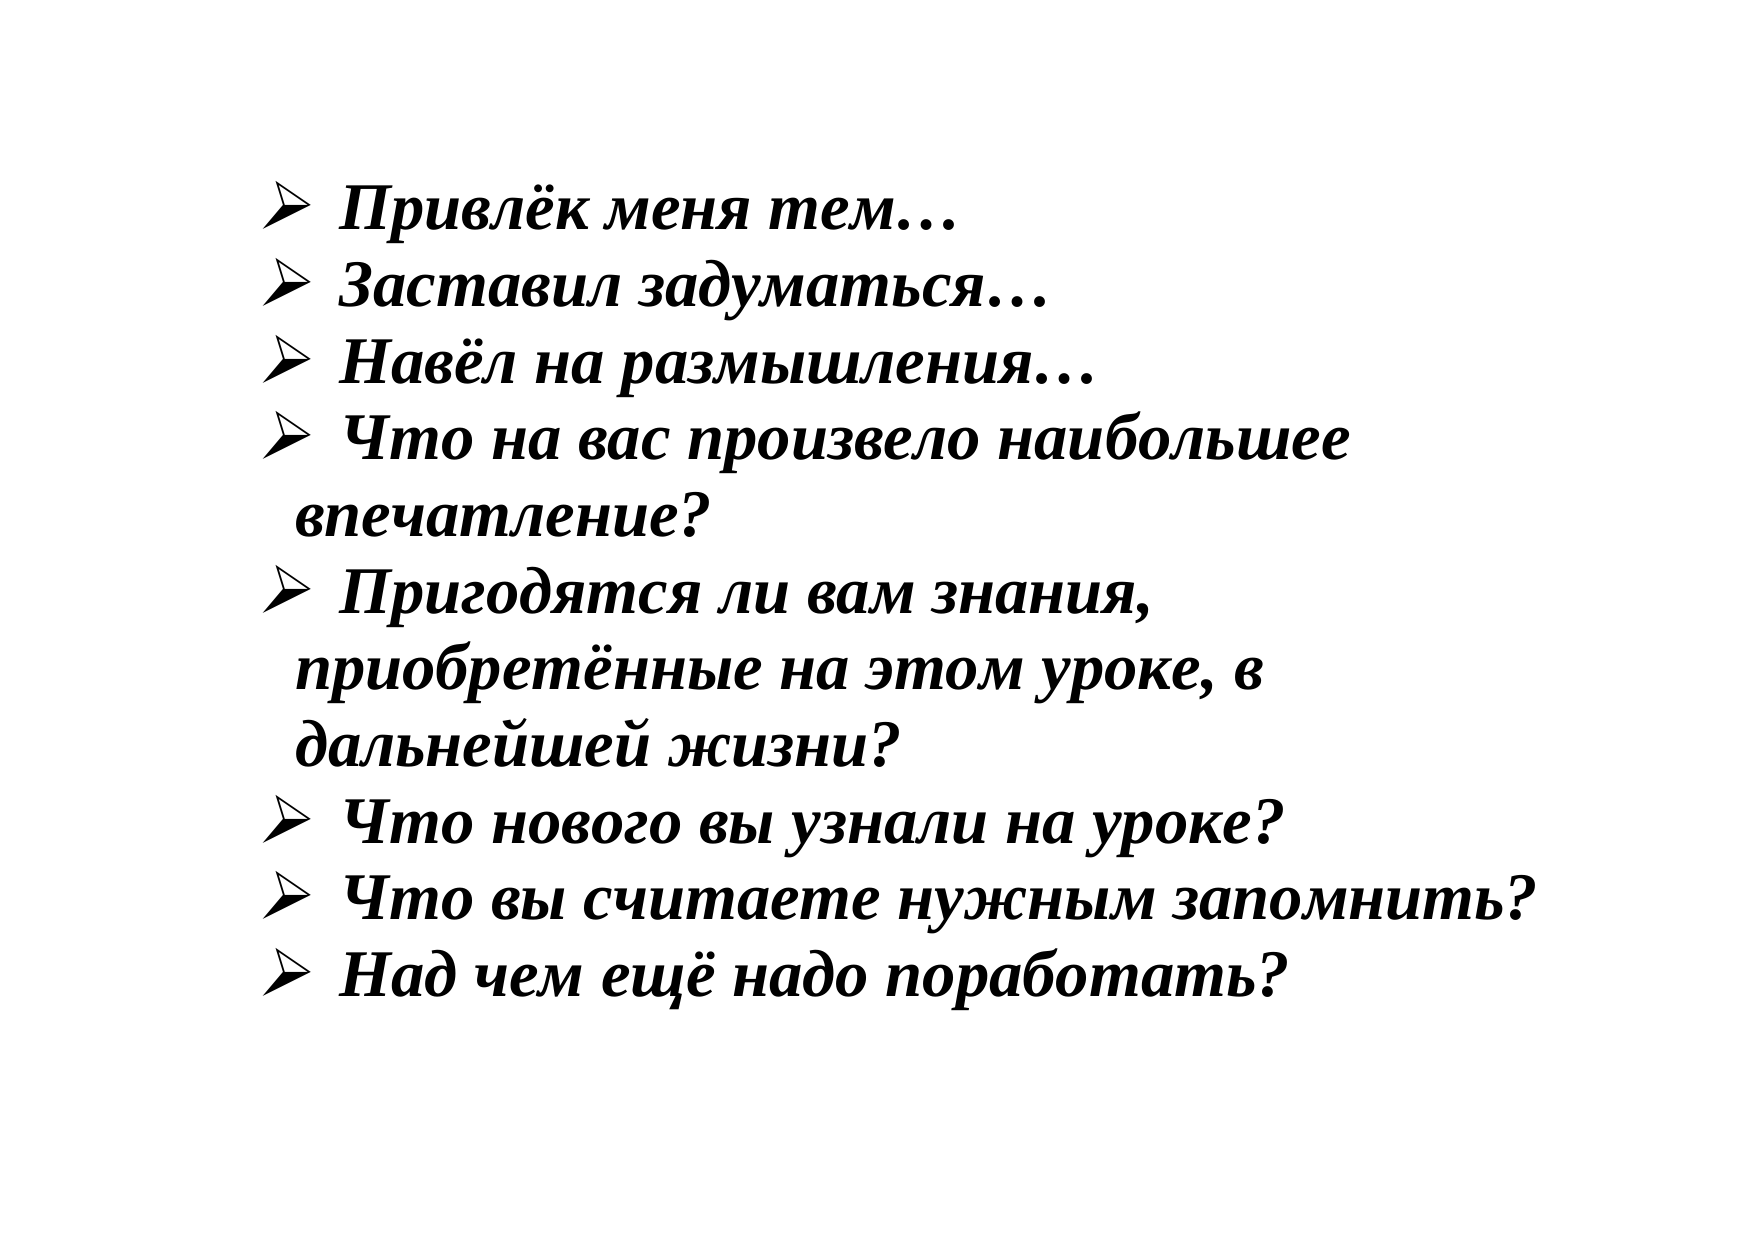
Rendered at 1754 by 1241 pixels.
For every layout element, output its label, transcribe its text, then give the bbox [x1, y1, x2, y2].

list Что на вас произвело наибольшее впечатление? [257, 398, 1636, 551]
list Заставил задуматься… [257, 244, 1636, 321]
list Навёл на размышления… [257, 321, 1636, 398]
list Над чем ещё надо поработать? [257, 934, 1636, 1011]
list Пригодятся ли вам знания, приобретённые на этом уроке, в дальнейшей жизни? [257, 551, 1636, 781]
list Привлёк меня тем… [257, 168, 1636, 244]
list Что нового вы узнали на уроке? [257, 781, 1636, 858]
list Что вы считаете нужным запомнить? [257, 858, 1636, 934]
